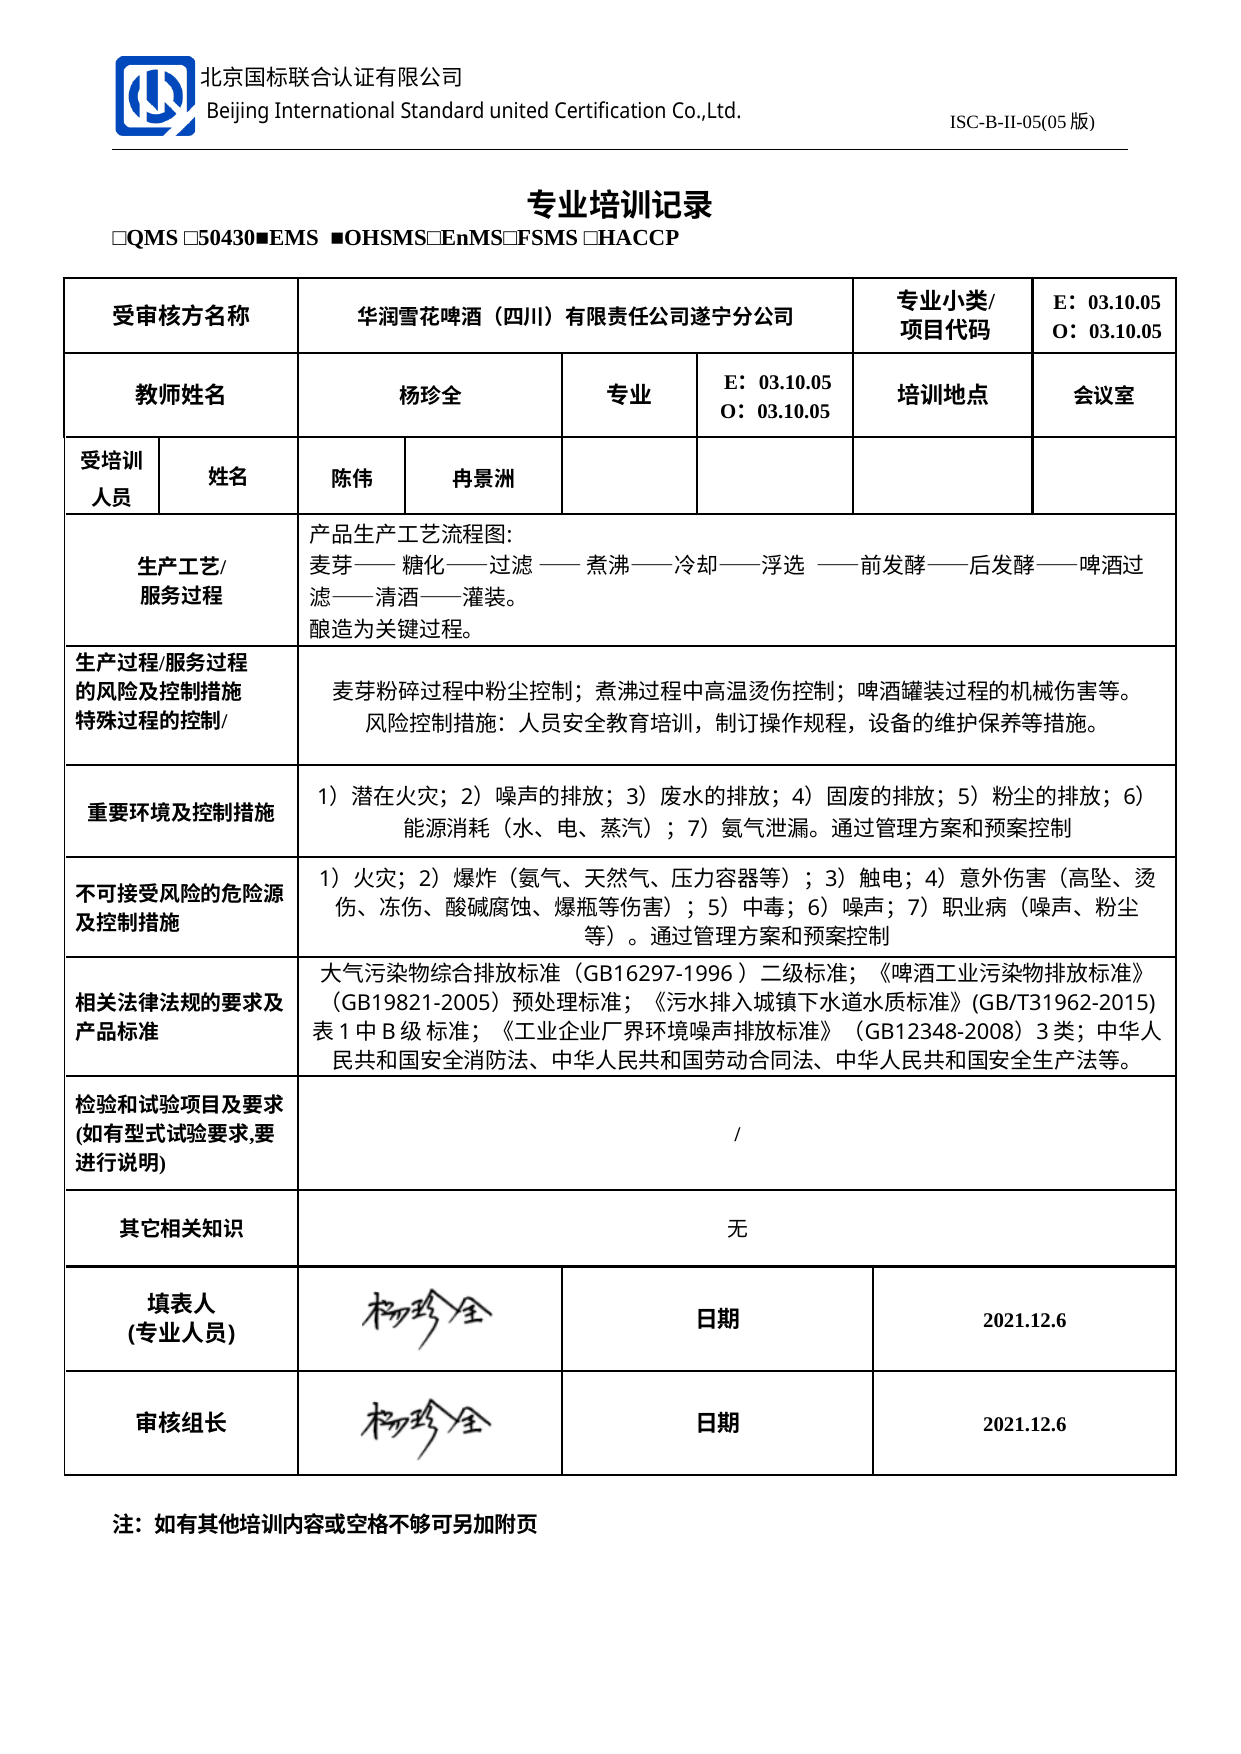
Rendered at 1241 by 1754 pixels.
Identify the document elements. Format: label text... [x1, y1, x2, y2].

table_cell 生产工艺/ 服务过程 [65, 514, 297, 645]
table_cell 专业 [563, 354, 696, 436]
table_cell [299, 1268, 561, 1369]
table_header 受审核方名称 [65, 279, 297, 352]
picture [362, 1286, 496, 1353]
table_cell 重要环境及控制措施 [65, 765, 297, 856]
table_header 华润雪花啤酒（四川）有限责任公司遂宁分公司 [299, 279, 852, 352]
text □QMS □50430■EMS ■OHSMS□EnMS□FSMS □HACCP [112, 224, 1128, 251]
table_cell 审核组长 [65, 1371, 297, 1474]
table_cell 大气污染物综合排放标准（GB16297-1996 ）二级标准；《啤酒工业污染物排放标准》（GB19821-2005）预处理标准；《污水排入城镇下水道水质标准》(GB/T31962-2015)表1中B级 标准；《工业企业厂界环境噪声排放标准》（GB12348-2008）3类；中华人民共和国安全消防法、中华人民共和国劳动合同法、中华人民共和国安全生产法等。 [299, 958, 1175, 1074]
table_cell [563, 438, 696, 513]
text 注：如有其他培训内容或空格不够可另加附页 [112, 1507, 1128, 1539]
table_header 专业小类/ 项目代码 [854, 279, 1031, 352]
table_cell [698, 438, 852, 513]
table_cell 冉景洲 [406, 438, 561, 513]
table_cell 填表人 (专业人员) [65, 1266, 297, 1369]
table_cell 2021.12.6 [874, 1268, 1175, 1369]
table_cell 日期 [563, 1372, 872, 1474]
table_cell 杨珍全 [299, 354, 561, 436]
table_cell 无 [299, 1191, 1175, 1265]
table_cell 陈伟 [299, 438, 404, 513]
text 专业培训记录 [112, 187, 1128, 224]
table_cell 产品生产工艺流程图: 麦芽—— 糖化——过滤 —— 煮沸——冷却——浮选 ——前发酵——后发酵——啤酒过滤——清酒——灌装。 酿造为关键过程。 [299, 515, 1175, 645]
table_cell 培训地点 [854, 354, 1031, 436]
table_cell 1）火灾；2）爆炸（氨气、天然气、压力容器等）；3）触电；4）意外伤害（高坠、烫伤、冻伤、酸碱腐蚀、爆瓶等伤害）；5）中毒；6）噪声；7）职业病（噪声、粉尘等）。通过管理方案和预案控制 [299, 858, 1175, 956]
picture [115, 56, 196, 136]
table_cell 生产过程/服务过程 的风险及控制措施 特殊过程的控制/ [65, 646, 297, 764]
table_cell 1）潜在火灾；2）噪声的排放；3）废水的排放；4）固废的排放；5）粉尘的排放；6）能源消耗（水、电、蒸汽）；7）氨气泄漏。通过管理方案和预案控制 [299, 766, 1175, 856]
table_cell 受培训人员 [65, 437, 158, 513]
table_cell 其它相关知识 [65, 1190, 297, 1265]
table_cell 麦芽粉碎过程中粉尘控制；煮沸过程中高温烫伤控制；啤酒罐装过程的机械伤害等。 风险控制措施：人员安全教育培训，制订操作规程，设备的维护保养等措施。 [299, 647, 1175, 764]
table_cell [854, 438, 1031, 513]
table_cell 不可接受风险的危险源及控制措施 [65, 857, 297, 956]
table_cell 相关法律法规的要求及产品标准 [65, 957, 297, 1074]
table_cell 日期 [563, 1268, 872, 1369]
table_cell 姓名 [160, 438, 297, 513]
table_cell [299, 1372, 561, 1474]
table_cell 2021.12.6 [874, 1372, 1175, 1474]
table_cell 检验和试验项目及要求(如有型式试验要求,要进行说明) [65, 1076, 297, 1189]
table_cell 会议室 [1034, 354, 1175, 436]
table_cell 教师姓名 [65, 354, 297, 436]
table_header E：03.10.05 O：03.10.05 [1034, 279, 1175, 352]
table_cell E：03.10.05 O：03.10.05 [698, 354, 852, 436]
picture [360, 1396, 495, 1463]
table_cell [1034, 438, 1175, 513]
table_cell / [299, 1077, 1175, 1189]
